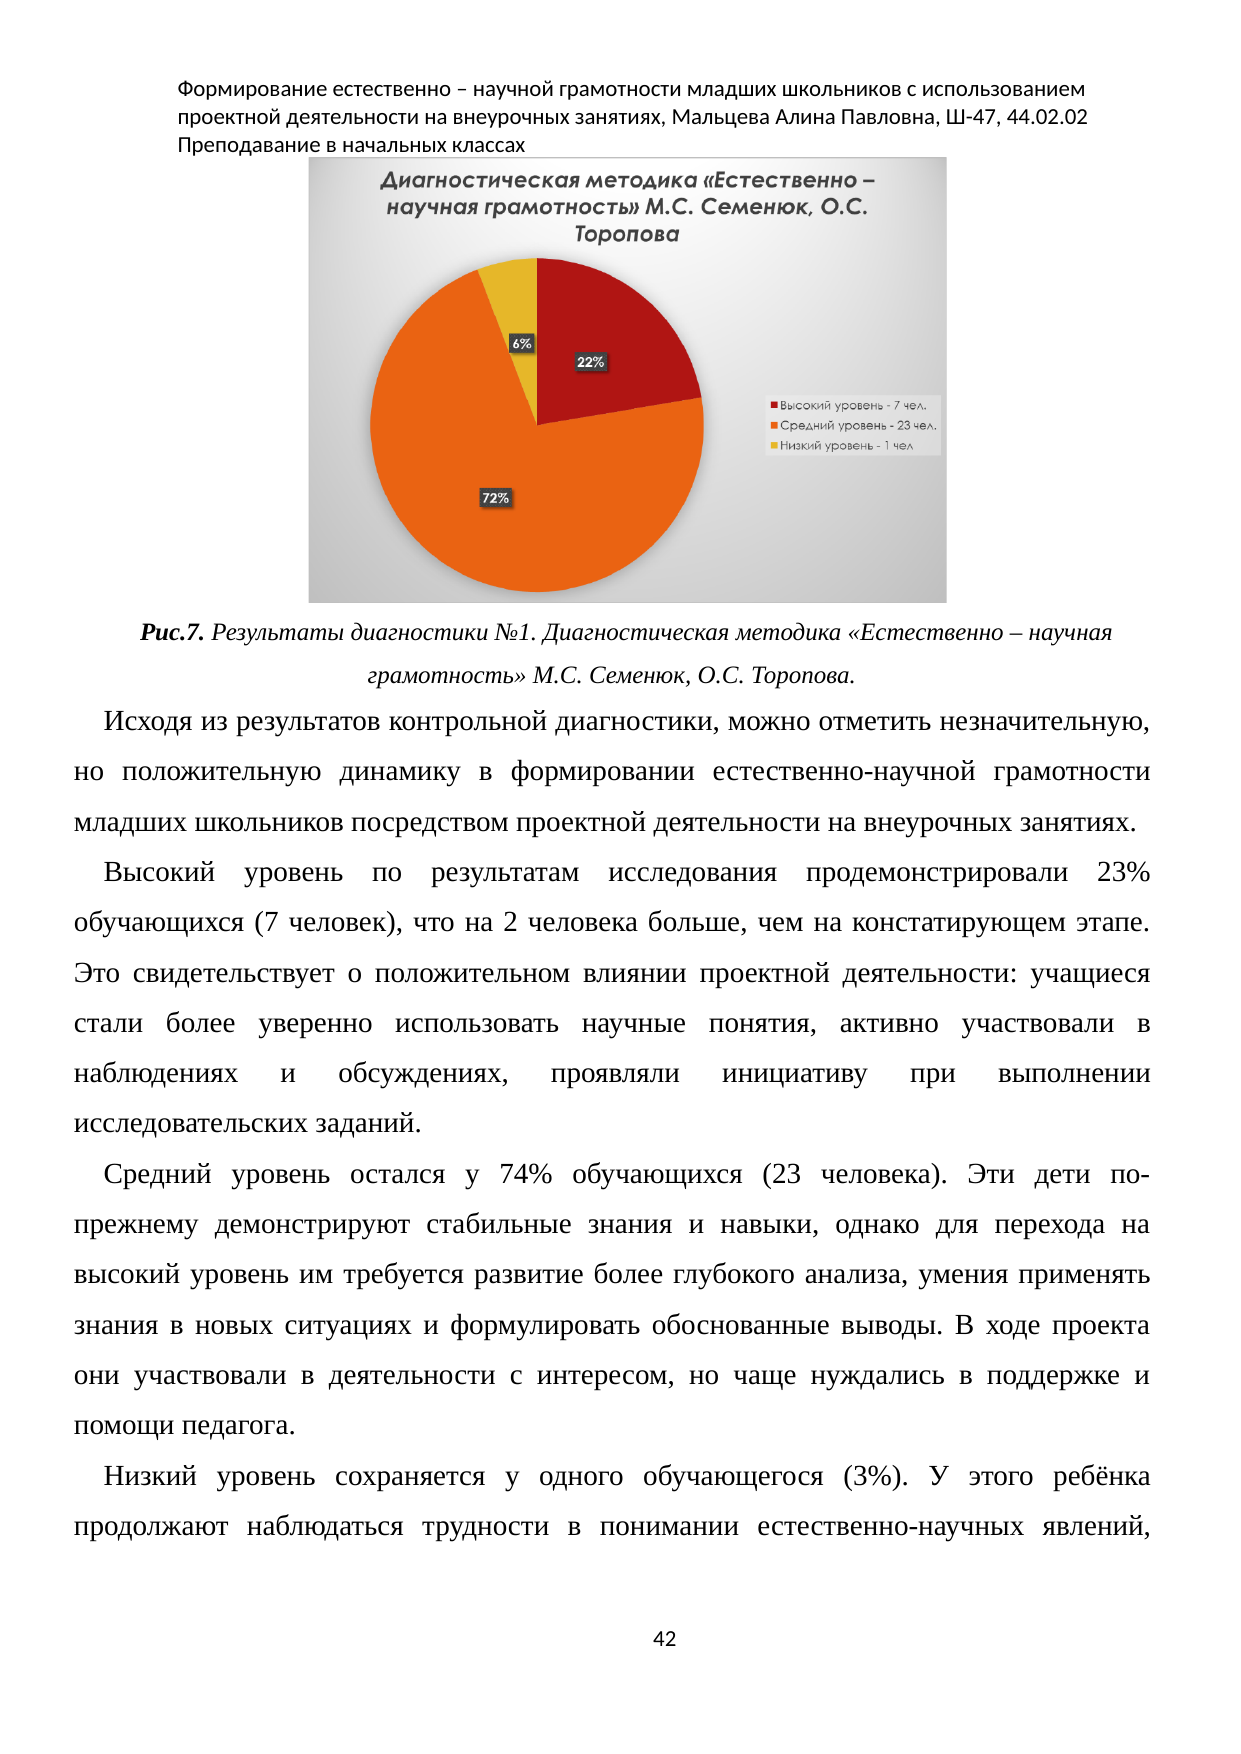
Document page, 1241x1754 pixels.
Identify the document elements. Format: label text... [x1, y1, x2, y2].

text Высокий уровень по результатам исследования продемонстрировали 23% обучающихся (7 человек), что на 2 человека больше, чем на констатирующем этапе. Это свидетельствует о положительном влиянии проектной деятельности: учащиеся стали более уверенно использовать научные понятия, активно участвовали в наблюдениях и обсуждениях, проявляли инициативу при выполнении исследовательских заданий. [74, 854, 1152, 1139]
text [74, 1458, 1152, 1542]
text Рис.7. Результаты диагностики №1. Диагностическая методика «Естественно – научная грамотность» М.С. Семенюк, О.С. Торопова. [74, 617, 1152, 689]
picture [308, 157, 947, 603]
text Средний уровень остался у 74% обучающихся (23 человека). Эти дети по-прежнему демонстрируют стабильные знания и навыки, однако для перехода на высокий уровень им требуется развитие более глубокого анализа, умения применять знания в новых ситуациях и формулировать обоснованные выводы. В ходе проекта они участвовали в деятельности с интересом, но чаще нуждались в поддержке и помощи педагога. [74, 1156, 1152, 1441]
text Исходя из результатов контрольной диагностики, можно отметить незначительную, но положительную динамику в формировании естественно-научной грамотности младших школьников посредством проектной деятельности на внеурочных занятиях. [74, 703, 1152, 837]
